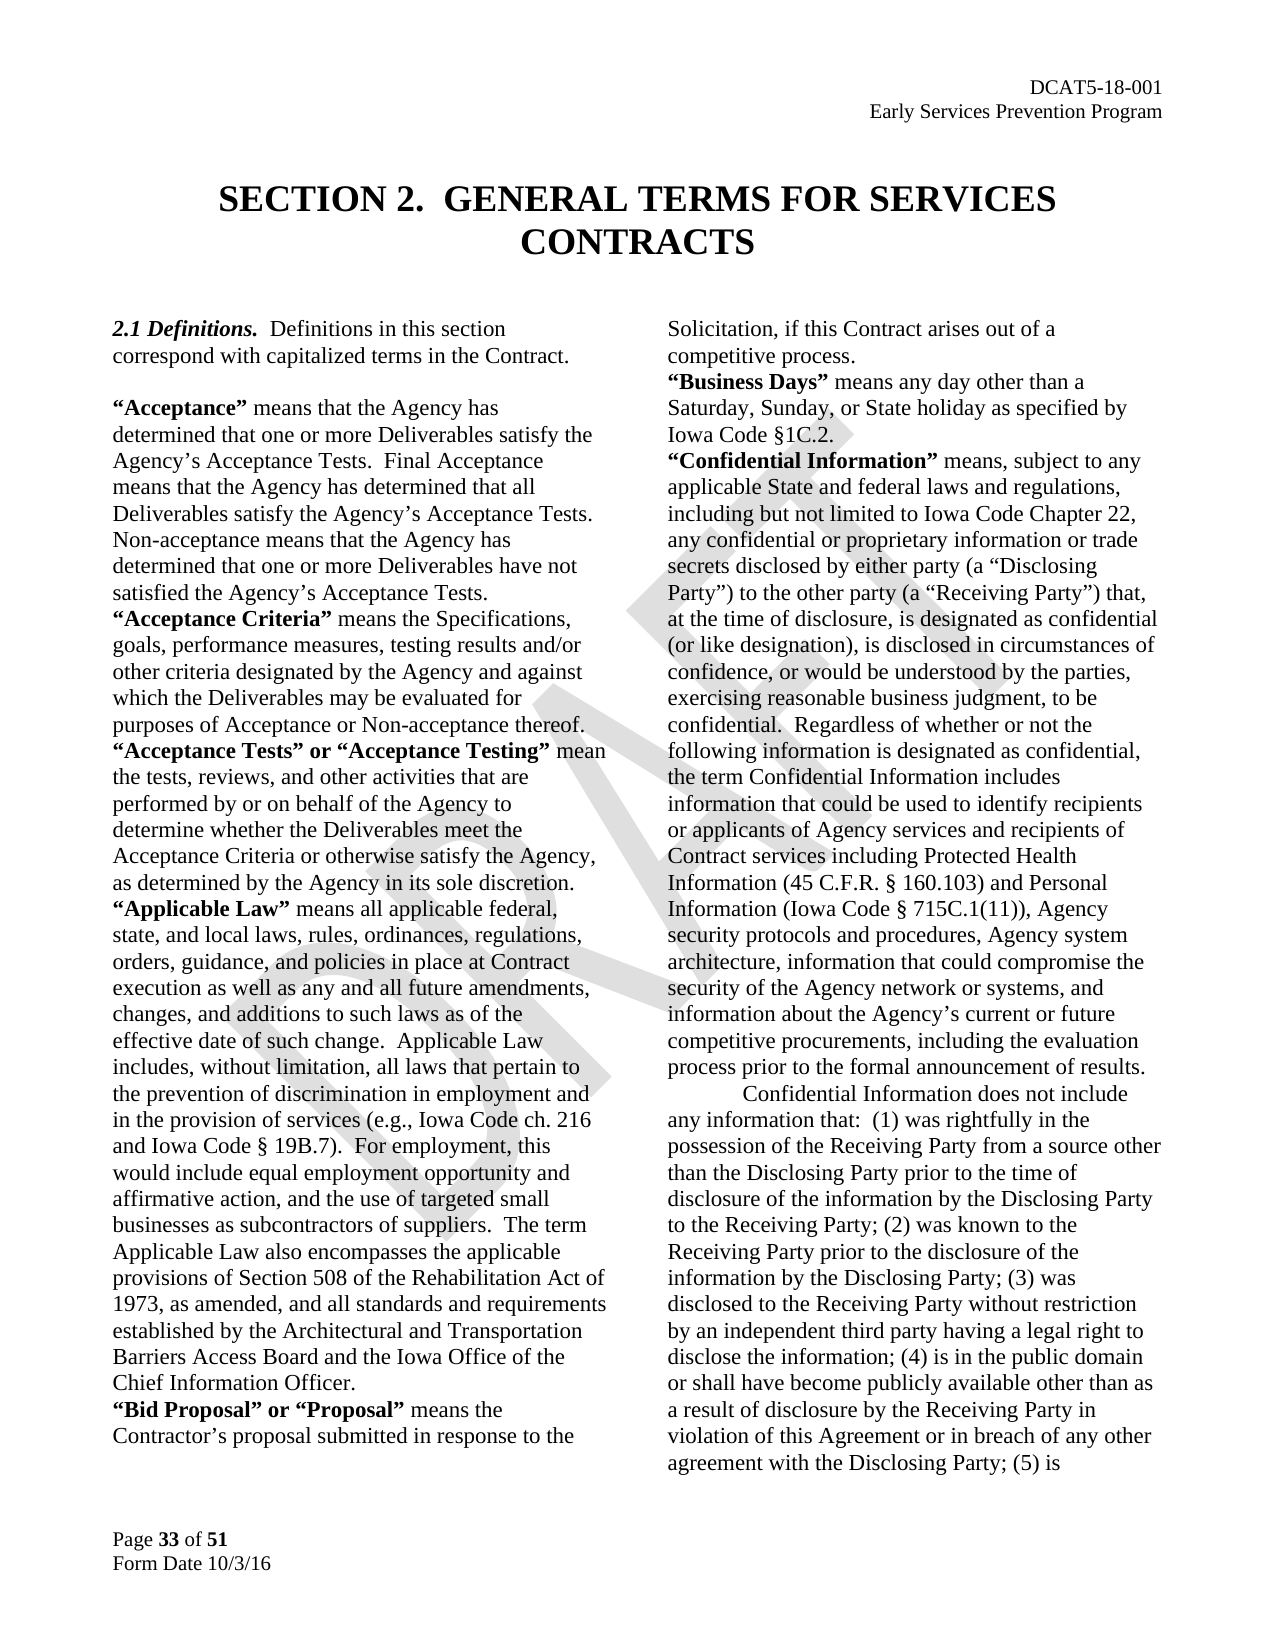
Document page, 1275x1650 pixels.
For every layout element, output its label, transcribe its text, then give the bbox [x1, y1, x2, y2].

text “Confidential Information” means, subject to any applicable State and federal laws and regulations, including but not limited to Iowa Code Chapter 22, any confidential or proprietary information or trade secrets disclosed by either party (a “Disclosing Party”) to the other party (a “Receiving Party”) that, at the time of disclosure, is designated as confidential (or like designation), is disclosed in circumstances of confidence, or would be understood by the parties, exercising reasonable business judgment, to be confidential. Regardless of whether or not the following information is designated as confidential, the term Confidential Information includes information that could be used to identify recipients or applicants of Agency services and recipients of Contract services including Protected Health Information (45 C.F.R. § 160.103) and Personal Information (Iowa Code § 715C.1(11)), Agency security protocols and procedures, Agency system architecture, information that could compromise the security of the Agency network or systems, and information about the Agency’s current or future competitive procurements, including the evaluation process prior to the formal announcement of results. [667, 447, 1162, 1079]
text “Acceptance Tests” or “Acceptance Testing” mean the tests, reviews, and other activities that are performed by or on behalf of the Agency to determine whether the Deliverables meet the Acceptance Criteria or otherwise satisfy the Agency, as determined by the Agency in its sole discretion. [112, 737, 607, 895]
text 2.1 Definitions. Definitions in this section correspond with capitalized terms in the Contract. [112, 315, 607, 368]
text SECTION 2. GENERAL TERMS FOR SERVICES CONTRACTS [112, 176, 1162, 263]
text “Applicable Law” means all applicable federal, state, and local laws, rules, ordinances, regulations, orders, guidance, and policies in place at Contract execution as well as any and all future amendments, changes, and additions to such laws as of the effective date of such change. Applicable Law includes, without limitation, all laws that pertain to the prevention of discrimination in employment and in the provision of services (e.g., Iowa Code ch. 216 and Iowa Code § 19B.7). For employment, this would include equal employment opportunity and affirmative action, and the use of targeted small businesses as subcontractors of suppliers. The term Applicable Law also encompasses the applicable provisions of Section 508 of the Rehabilitation Act of 1973, as amended, and all standards and requirements established by the Architectural and Transportation Barriers Access Board and the Iowa Office of the Chief Information Officer. [112, 895, 607, 1396]
text “Acceptance Criteria” means the Specifications, goals, performance measures, testing results and/or other criteria designated by the Agency and against which the Deliverables may be evaluated for purposes of Acceptance or Non-acceptance thereof. [112, 605, 607, 737]
text “Acceptance” means that the Agency has determined that one or more Deliverables satisfy the Agency’s Acceptance Tests. Final Acceptance means that the Agency has determined that all Deliverables satisfy the Agency’s Acceptance Tests. Non-acceptance means that the Agency has determined that one or more Deliverables have not satisfied the Agency’s Acceptance Tests. [112, 394, 607, 605]
text “Business Days” means any day other than a Saturday, Sunday, or State holiday as specified by Iowa Code §1C.2. [667, 368, 1162, 447]
text “Bid Proposal” or “Proposal” means the Contractor’s proposal submitted in response to the Solicitation, if this Contract arises out of a competitive process. [667, 315, 1162, 368]
text “Bid Proposal” or “Proposal” means the Contractor’s proposal submitted in response to the Solicitation, if this Contract arises out of a competitive process. [112, 1396, 607, 1448]
